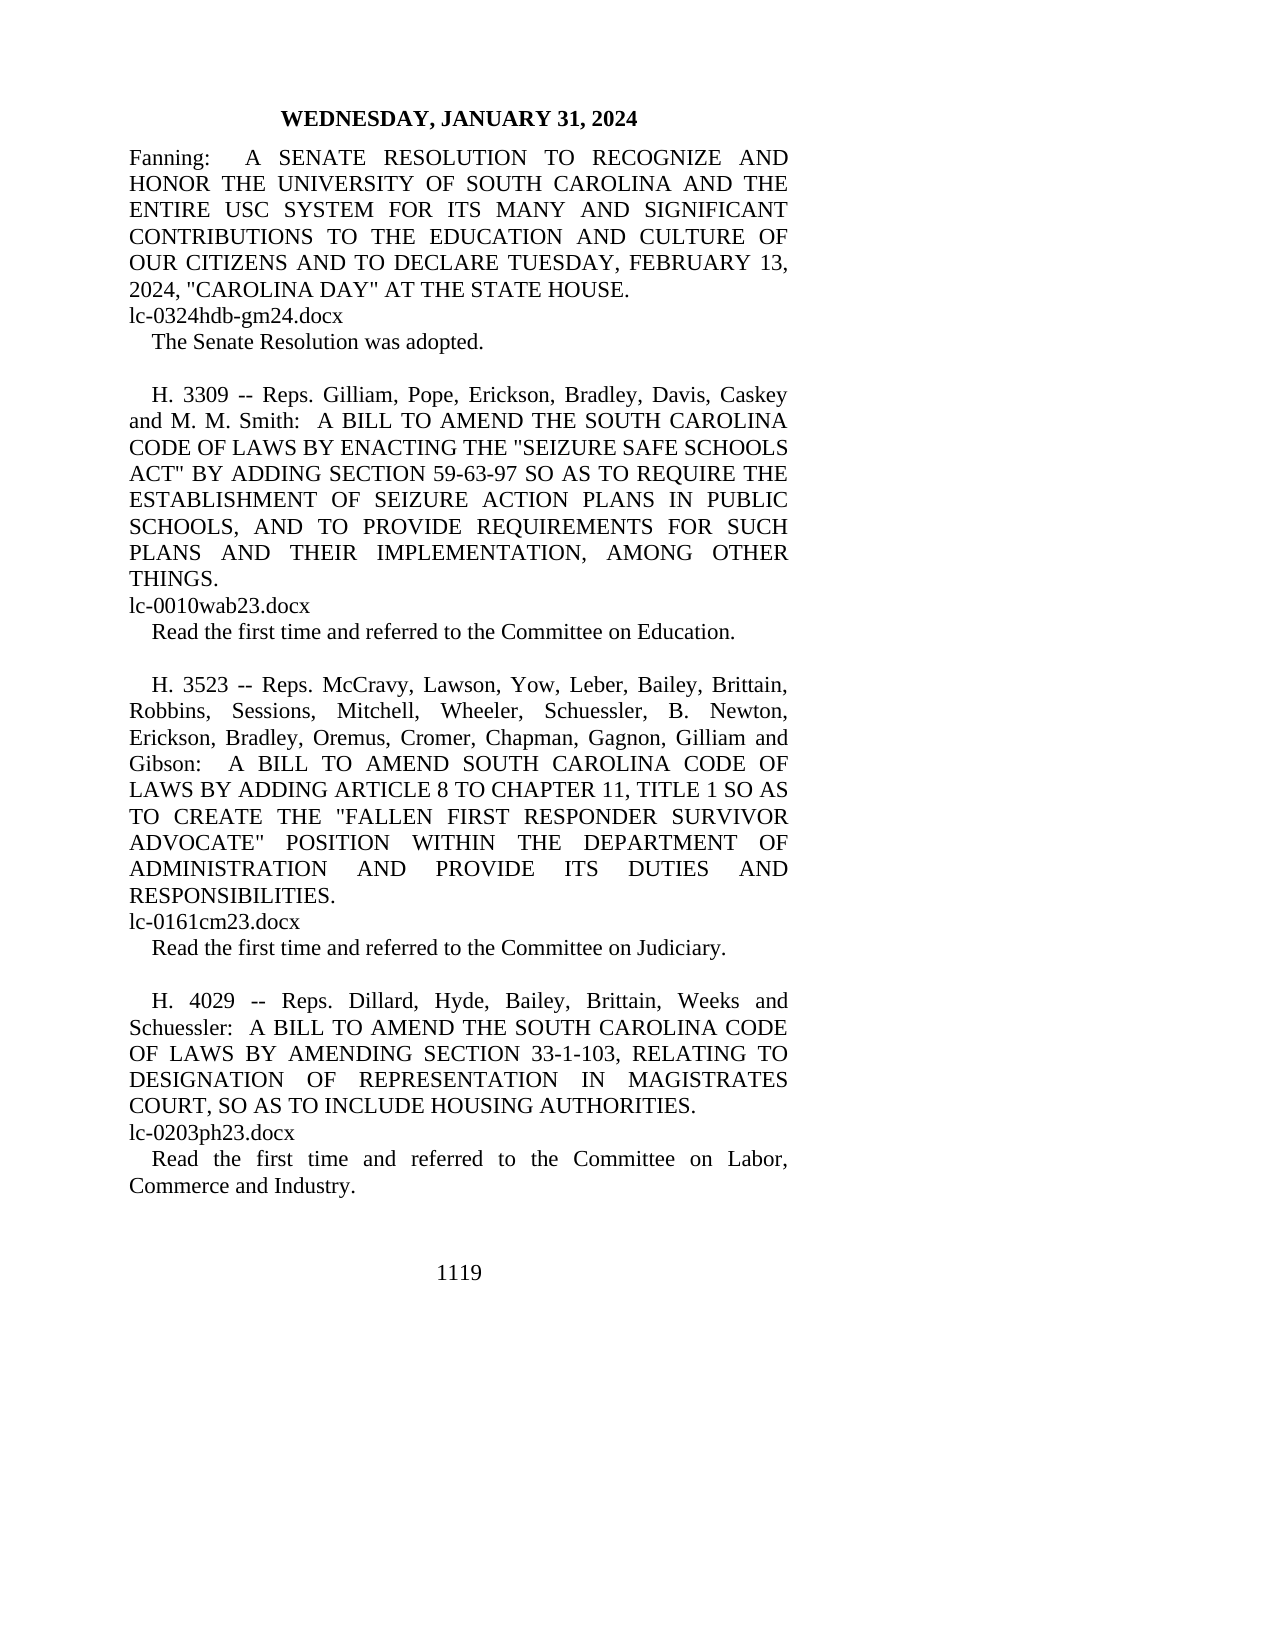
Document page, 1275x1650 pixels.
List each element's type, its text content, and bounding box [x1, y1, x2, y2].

text lc-0324hdb-gm24.docx [129, 302, 789, 328]
text lc-0010wab23.docx [129, 592, 789, 618]
text H. 3523 -- Reps. McCravy, Lawson, Yow, Leber, Bailey, Brittain, Robbins, Sessions, Mitchell, Wheeler, Schuessler, B. Newton, Erickson, Bradley, Oremus, Cromer, Chapman, Gagnon, Gilliam and Gibson: A BILL TO AMEND SOUTH CAROLINA CODE OF LAWS BY ADDING ARTICLE 8 TO CHAPTER 11, TITLE 1 SO AS TO CREATE THE "FALLEN FIRST RESPONDER SURVIVOR ADVOCATE" POSITION WITHIN THE DEPARTMENT OF ADMINISTRATION AND PROVIDE ITS DUTIES AND RESPONSIBILITIES. [129, 671, 789, 908]
text Read the first time and referred to the Committee on Judiciary. [129, 934, 789, 961]
text H. 4029 -- Reps. Dillard, Hyde, Bailey, Brittain, Weeks and Schuessler: A BILL TO AMEND THE SOUTH CAROLINA CODE OF LAWS BY AMENDING SECTION 33-1-103, RELATING TO DESIGNATION OF REPRESENTATION IN MAGISTRATES COURT, SO AS TO INCLUDE HOUSING AUTHORITIES. [129, 987, 789, 1119]
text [129, 144, 789, 302]
text lc-0203ph23.docx [129, 1119, 789, 1145]
text The Senate Resolution was adopted. [129, 328, 789, 355]
text Read the first time and referred to the Committee on Education. [129, 618, 789, 644]
text Read the first time and referred to the Committee on Labor, Commerce and Industry. [129, 1145, 789, 1198]
text H. 3309 -- Reps. Gilliam, Pope, Erickson, Bradley, Davis, Caskey and M. M. Smith: A BILL TO AMEND THE SOUTH CAROLINA CODE OF LAWS BY ENACTING THE "SEIZURE SAFE SCHOOLS ACT" BY ADDING SECTION 59-63-97 SO AS TO REQUIRE THE ESTABLISHMENT OF SEIZURE ACTION PLANS IN PUBLIC SCHOOLS, AND TO PROVIDE REQUIREMENTS FOR SUCH PLANS AND THEIR IMPLEMENTATION, AMONG OTHER THINGS. [129, 381, 789, 592]
text lc-0161cm23.docx [129, 908, 789, 934]
